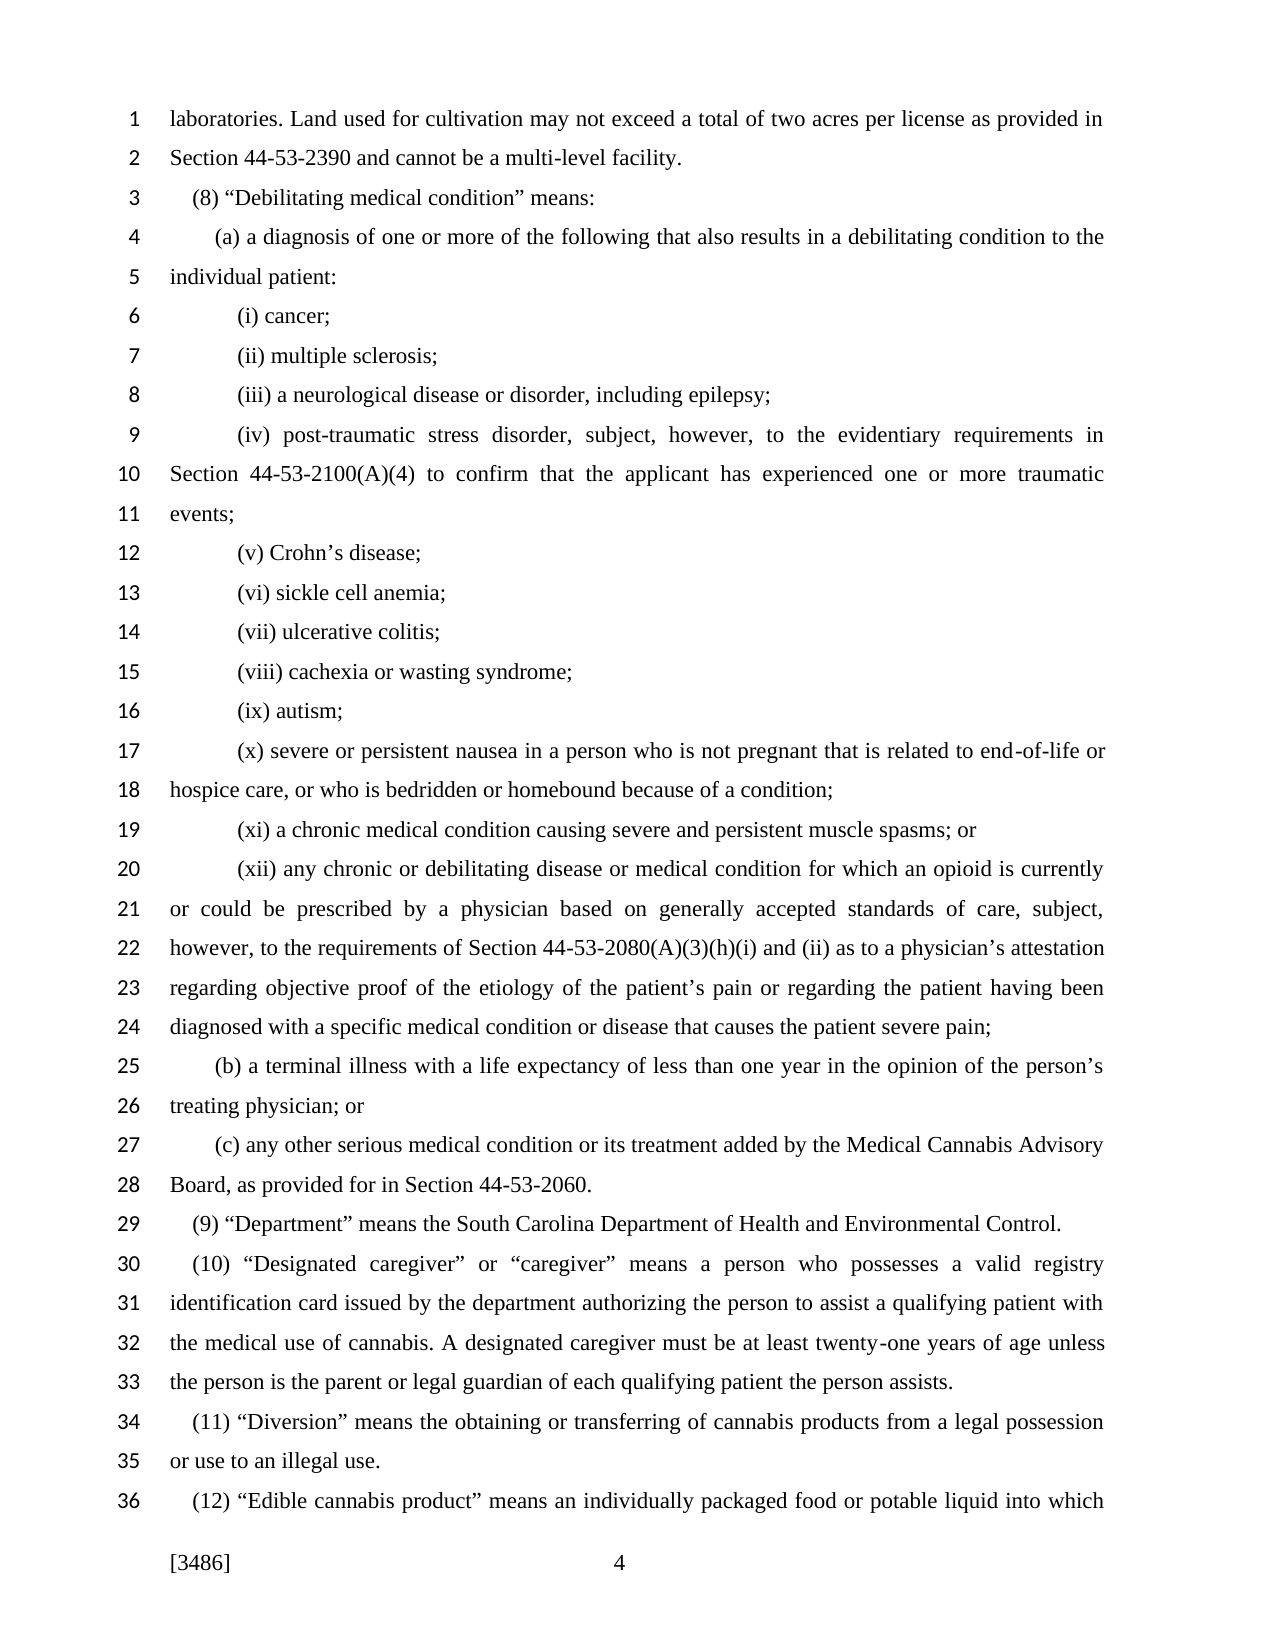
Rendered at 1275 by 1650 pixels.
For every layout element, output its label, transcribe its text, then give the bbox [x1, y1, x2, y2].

text (viii) cachexia or wasting syndrome; [169, 658, 1106, 684]
text (x) severe or persistent nausea in a person who is not pregnant that is related to end-of-life or hospice care, or who is bedridden or homebound because of a condition; [169, 737, 1106, 802]
text (iv) post-traumatic stress disorder, subject, however, to the evidentiary requirements in Section 44-53-2100(A)(4) to confirm that the applicant has experienced one or more traumatic events; [169, 421, 1106, 526]
text (9) “Department” means the South Carolina Department of Health and Environmental Control. [169, 1210, 1106, 1237]
text (11) “Diversion” means the obtaining or transferring of cannabis products from a legal possession or use to an illegal use. [169, 1408, 1106, 1474]
text (ii) multiple sclerosis; [169, 342, 1106, 368]
text (a) a diagnosis of one or more of the following that also results in a debilitating condition to the individual patient: [169, 223, 1106, 289]
text (v) Crohn’s disease; [169, 539, 1106, 566]
text (10) “Designated caregiver” or “caregiver” means a person who possesses a valid registry identification card issued by the department authorizing the person to assist a qualifying patient with the medical use of cannabis. A designated caregiver must be at least twenty-one years of age unless the person is the parent or legal guardian of each qualifying patient the person assists. [169, 1250, 1106, 1395]
text (iii) a neurological disease or disorder, including epilepsy; [169, 381, 1106, 408]
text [169, 105, 1106, 171]
text (b) a terminal illness with a life expectancy of less than one year in the opinion of the person’s treating physician; or [169, 1052, 1106, 1118]
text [169, 1487, 1106, 1513]
text (i) cancer; [169, 302, 1106, 329]
text (xi) a chronic medical condition causing severe and persistent muscle spasms; or [169, 816, 1106, 842]
text (ix) autism; [169, 697, 1106, 723]
text (vi) sickle cell anemia; [169, 579, 1106, 605]
text (c) any other serious medical condition or its treatment added by the Medical Cannabis Advisory Board, as provided for in Section 44-53-2060. [169, 1131, 1106, 1197]
text (xii) any chronic or debilitating disease or medical condition for which an opioid is currently or could be prescribed by a physician based on generally accepted standards of care, subject, however, to the requirements of Section 44-53-2080(A)(3)(h)(i) and (ii) as to a physician’s attestation regarding objective proof of the etiology of the patient’s pain or regarding the patient having been diagnosed with a specific medical condition or disease that causes the patient severe pain; [169, 855, 1106, 1039]
text (8) “Debilitating medical condition” means: [169, 184, 1106, 210]
text (vii) ulcerative colitis; [169, 618, 1106, 644]
